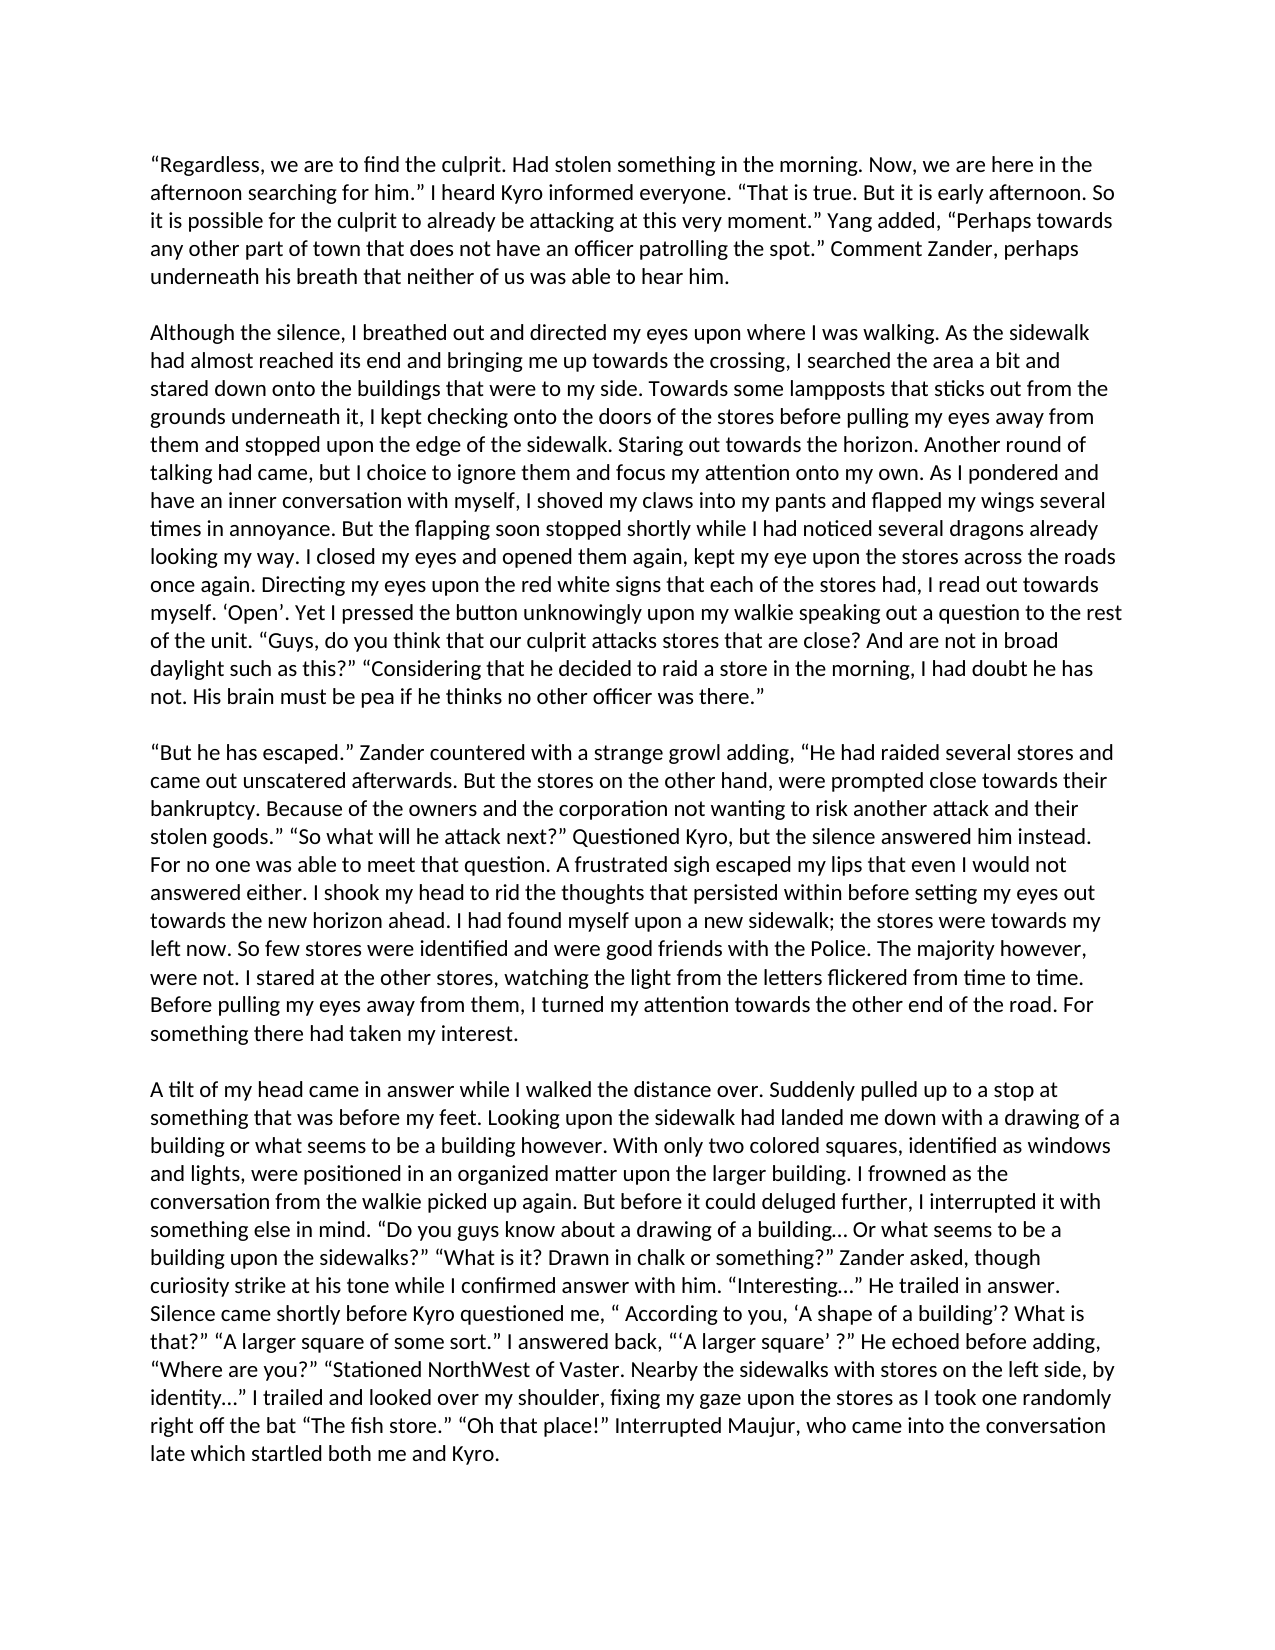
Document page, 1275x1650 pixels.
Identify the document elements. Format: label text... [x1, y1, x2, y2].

text A tilt of my head came in answer while I walked the distance over. Suddenly pulled up to a stop at something that was before my feet. Looking upon the sidewalk had landed me down with a drawing of a building or what seems to be a building however. With only two colored squares, identified as windows and lights, were positioned in an organized matter upon the larger building. I frowned as the conversation from the walkie picked up again. But before it could deluged further, I interrupted it with something else in mind. “Do you guys know about a drawing of a building… Or what seems to be a building upon the sidewalks?” “What is it? Drawn in chalk or something?” Zander asked, though curiosity strike at his tone while I confirmed answer with him. “Interesting…” He trailed in answer. Silence came shortly before Kyro questioned me, “ According to you, ‘A shape of a building’? What is that?” “A larger square of some sort.” I answered back, “‘A larger square’ ?” He echoed before adding, “Where are you?” “Stationed NorthWest of Vaster. Nearby the sidewalks with stores on the left side, by identity…” I trailed and looked over my shoulder, fixing my gaze upon the stores as I took one randomly right off the bat “The fish store.” “Oh that place!” Interrupted Maujur, who came into the conversation late which startled both me and Kyro. [150, 1075, 1125, 1467]
text Although the silence, I breathed out and directed my eyes upon where I was walking. As the sidewalk had almost reached its end and bringing me up towards the crossing, I searched the area a bit and stared down onto the buildings that were to my side. Towards some lampposts that sticks out from the grounds underneath it, I kept checking onto the doors of the stores before pulling my eyes away from them and stopped upon the edge of the sidewalk. Staring out towards the horizon. Another round of talking had came, but I choice to ignore them and focus my attention onto my own. As I pondered and have an inner conversation with myself, I shoved my claws into my pants and flapped my wings several times in annoyance. But the flapping soon stopped shortly while I had noticed several dragons already looking my way. I closed my eyes and opened them again, kept my eye upon the stores across the roads once again. Directing my eyes upon the red white signs that each of the stores had, I read out towards myself. ‘Open’. Yet I pressed the button unknowingly upon my walkie speaking out a question to the rest of the unit. “Guys, do you think that our culprit attacks stores that are close? And are not in broad daylight such as this?” “Considering that he decided to raid a store in the morning, I had doubt he has not. His brain must be pea if he thinks no other officer was there.” [150, 318, 1125, 710]
text “But he has escaped.” Zander countered with a strange growl adding, “He had raided several stores and came out unscatered afterwards. But the stores on the other hand, were prompted close towards their bankruptcy. Because of the owners and the corporation not wanting to risk another attack and their stolen goods.” “So what will he attack next?” Questioned Kyro, but the silence answered him instead. For no one was able to meet that question. A frustrated sigh escaped my lips that even I would not answered either. I shook my head to rid the thoughts that persisted within before setting my eyes out towards the new horizon ahead. I had found myself upon a new sidewalk; the stores were towards my left now. So few stores were identified and were good friends with the Police. The majority however, were not. I stared at the other stores, watching the light from the letters flickered from time to time. Before pulling my eyes away from them, I turned my attention towards the other end of the road. For something there had taken my interest. [150, 738, 1125, 1047]
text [150, 150, 1125, 290]
